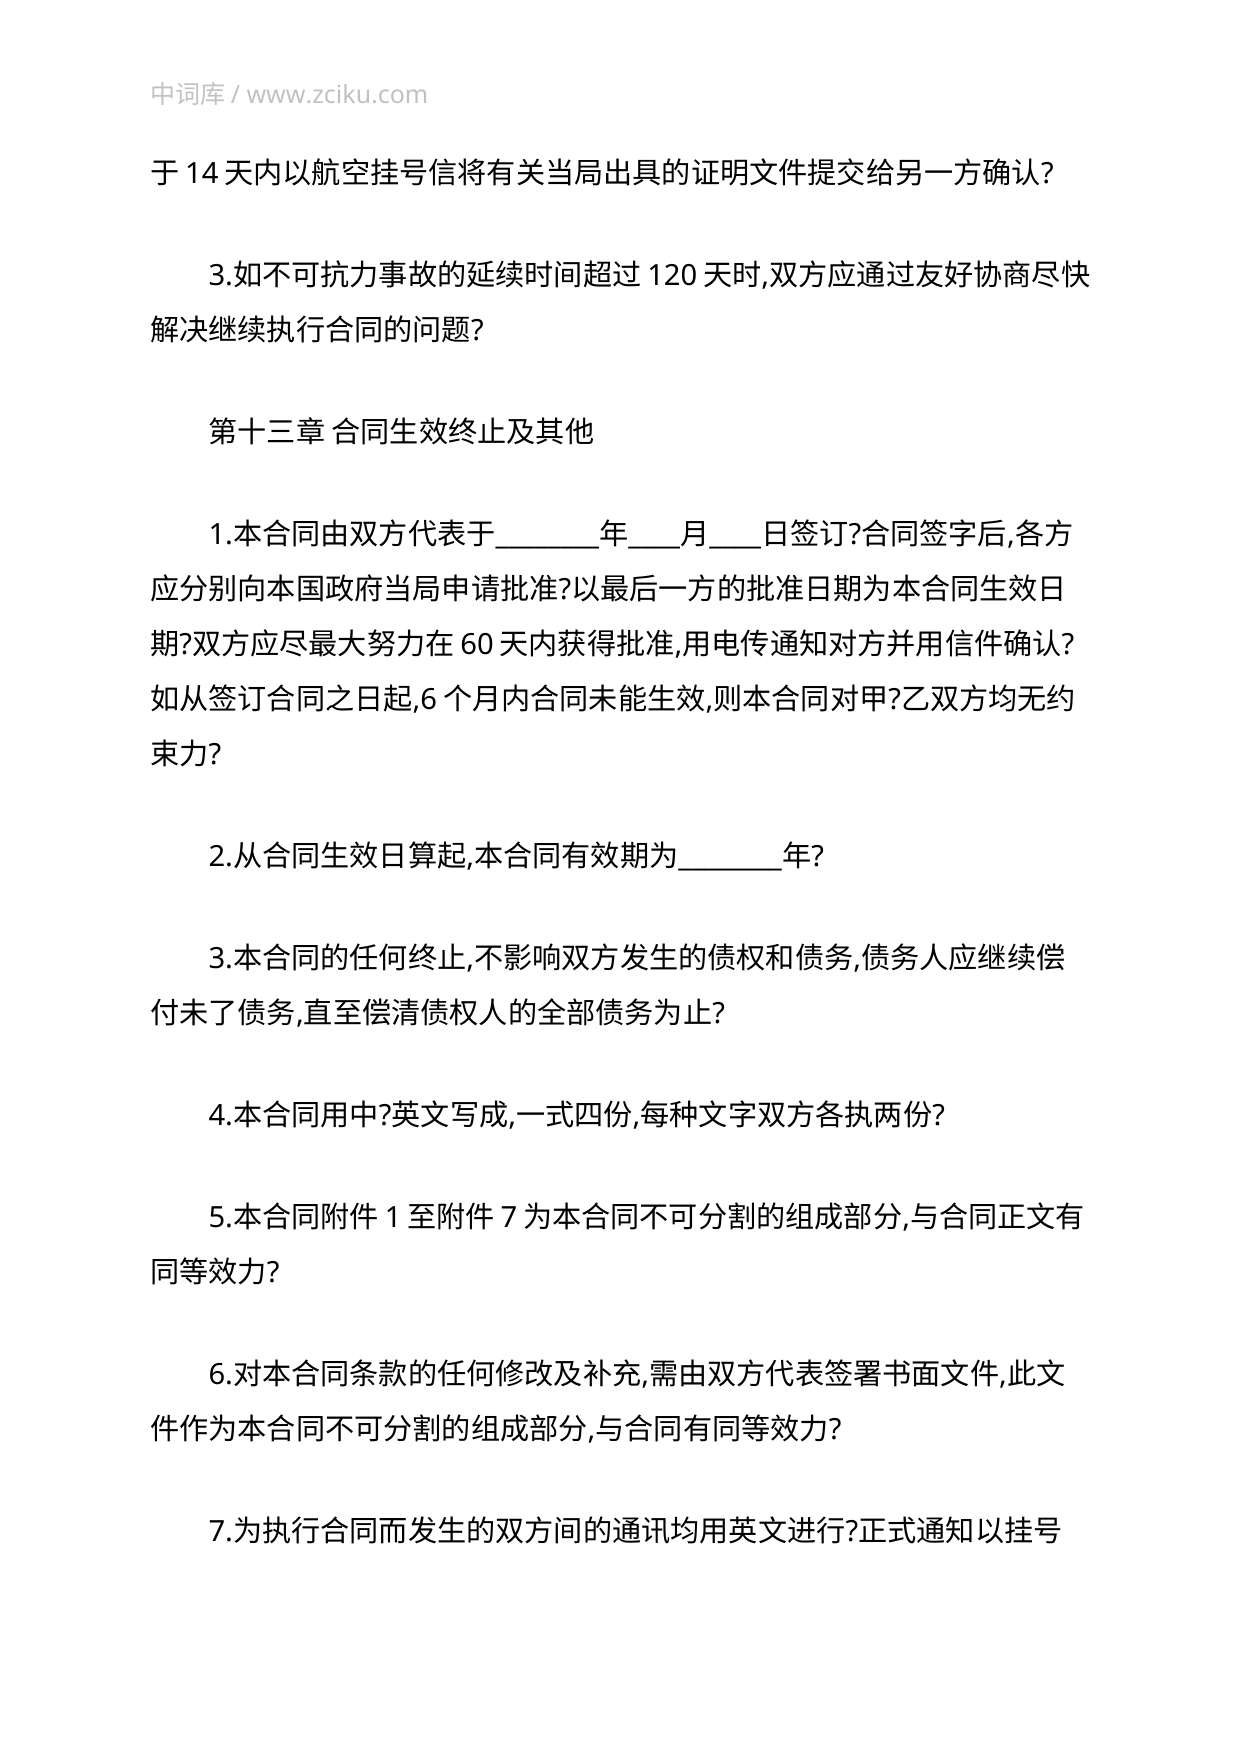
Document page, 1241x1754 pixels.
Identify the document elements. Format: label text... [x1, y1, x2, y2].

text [150, 150, 1090, 192]
text 3.本合同的任何终止,不影响双方发生的债权和债务,债务人应继续偿付未了债务,直至偿清债权人的全部债务为止? [150, 935, 1090, 1032]
text 6.对本合同条款的任何修改及补充,需由双方代表签署书面文件,此文件作为本合同不可分割的组成部分,与合同有同等效力? [150, 1351, 1090, 1448]
text 5.本合同附件1至附件7为本合同不可分割的组成部分,与合同正文有同等效力? [150, 1194, 1090, 1291]
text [150, 1508, 1090, 1550]
text 3.如不可抗力事故的延续时间超过120天时,双方应通过友好协商尽快解决继续执行合同的问题? [150, 252, 1090, 349]
text 4.本合同用中?英文写成,一式四份,每种文字双方各执两份? [150, 1092, 1090, 1134]
text 2.从合同生效日算起,本合同有效期为________年? [150, 833, 1090, 875]
text 第十三章 合同生效终止及其他 [150, 409, 1090, 451]
text 1.本合同由双方代表于________年____月____日签订?合同签字后,各方应分别向本国政府当局申请批准?以最后一方的批准日期为本合同生效日期?双方应尽最大努力在60天内获得批准,用电传通知对方并用信件确认? 如从签订合同之日起,6个月内合同未能生效,则本合同对甲?乙双方均无约束力? [150, 511, 1090, 773]
